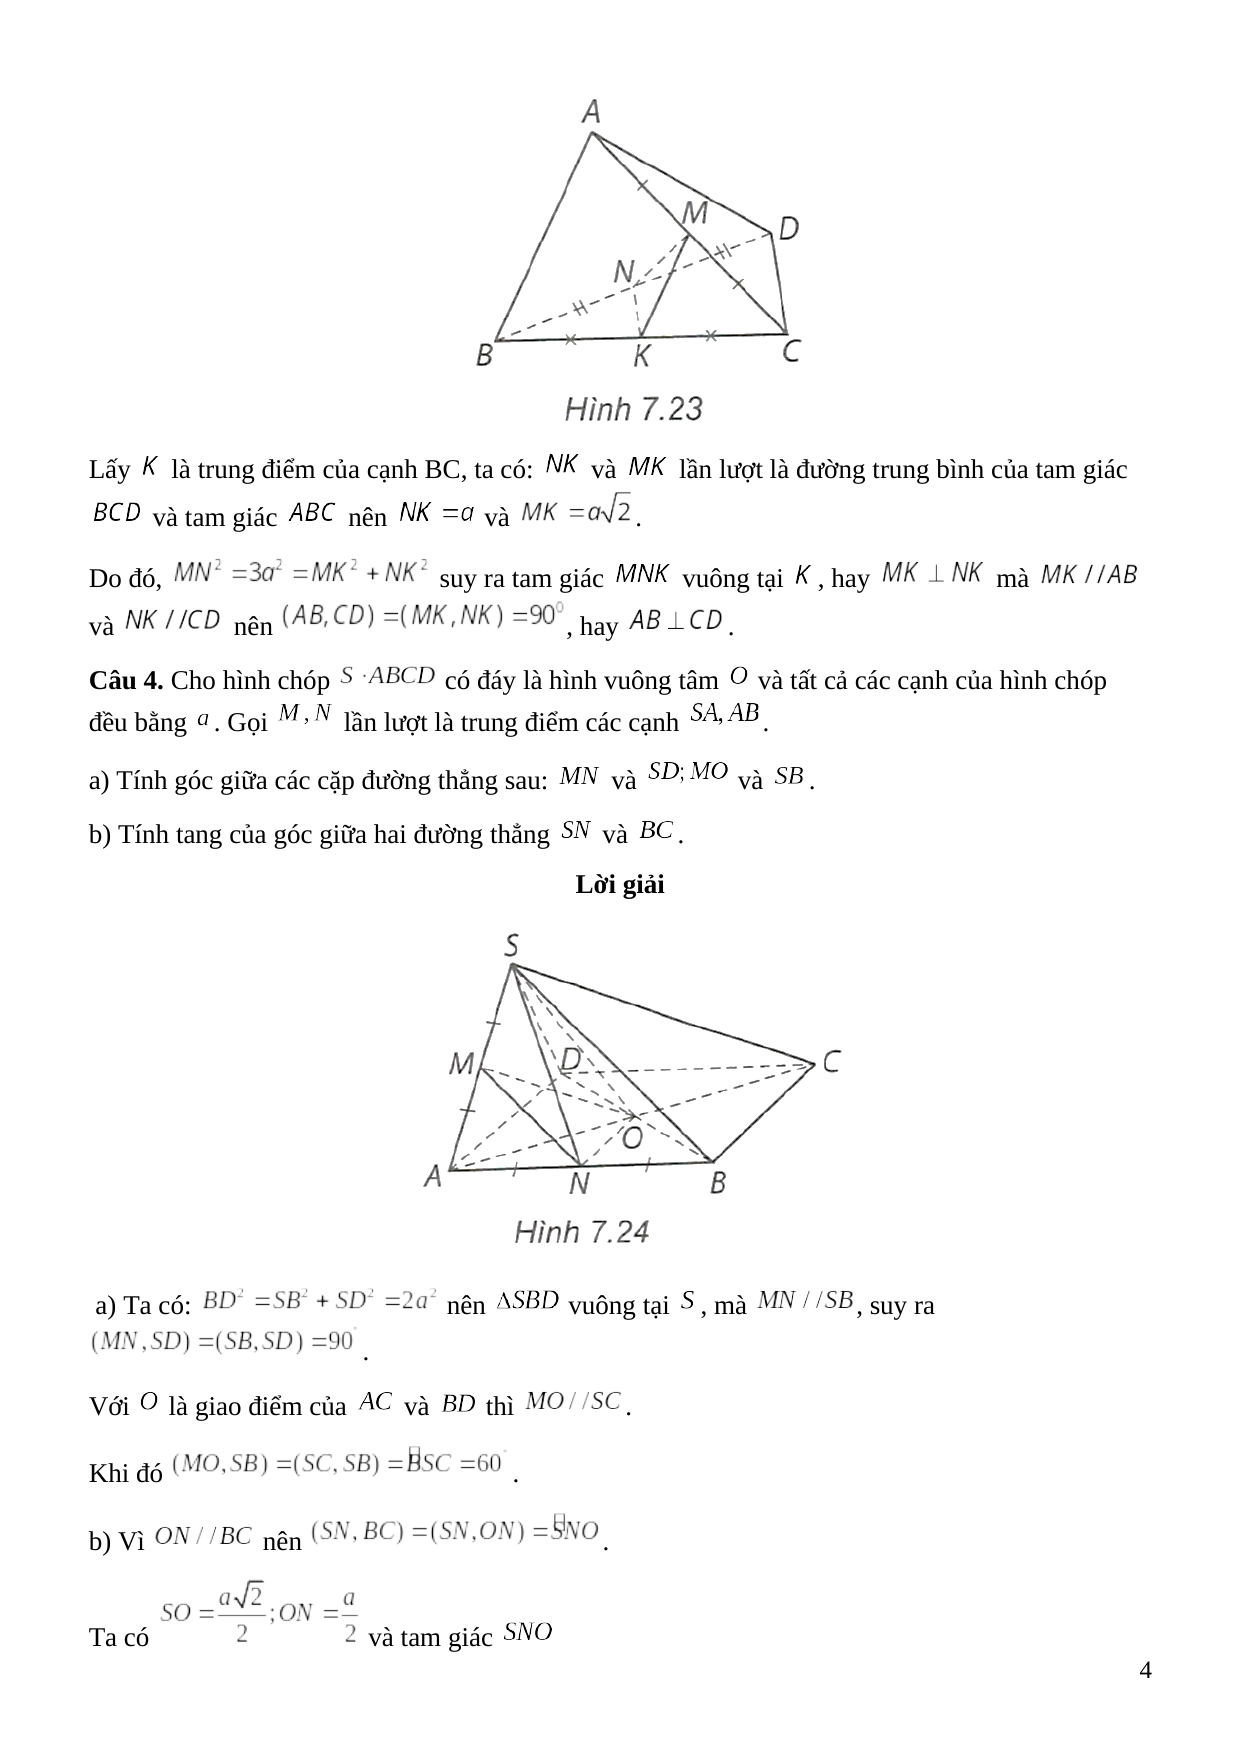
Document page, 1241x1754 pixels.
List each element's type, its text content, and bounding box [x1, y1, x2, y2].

picture [423, 88, 817, 433]
text Lấy là trung điểm của cạnh BC, ta có: và lần lượt là đường trung bình của tam giác và tam giác nên và . [88, 451, 1152, 532]
text a) Tính góc giữa các cặp đường thẳng sau: và và . [88, 756, 1152, 795]
text b) Vì nên . [88, 1508, 1152, 1556]
text Câu 4. Cho hình chóp có đáy là hình vuông tâm và tất cả các cạnh của hình chóp đều bằng . Gọi lần lượt là trung điểm các cạnh . [88, 660, 1152, 737]
text Ta có và tam giác [88, 1575, 1152, 1652]
text b) Tính tang của góc giữa hai đường thẳng và . [88, 814, 1152, 849]
text Do đó, suy ra tam giác vuông tại , hay mà và nên , hay . [88, 551, 1152, 641]
text a) Ta có: nên vuông tại , mà , suy ra . [88, 1282, 1152, 1366]
picture [393, 918, 846, 1264]
text Với là giao điểm của và thì . [88, 1385, 1152, 1421]
text Khi đó . [88, 1440, 1152, 1489]
text Lời giải [88, 868, 1152, 899]
